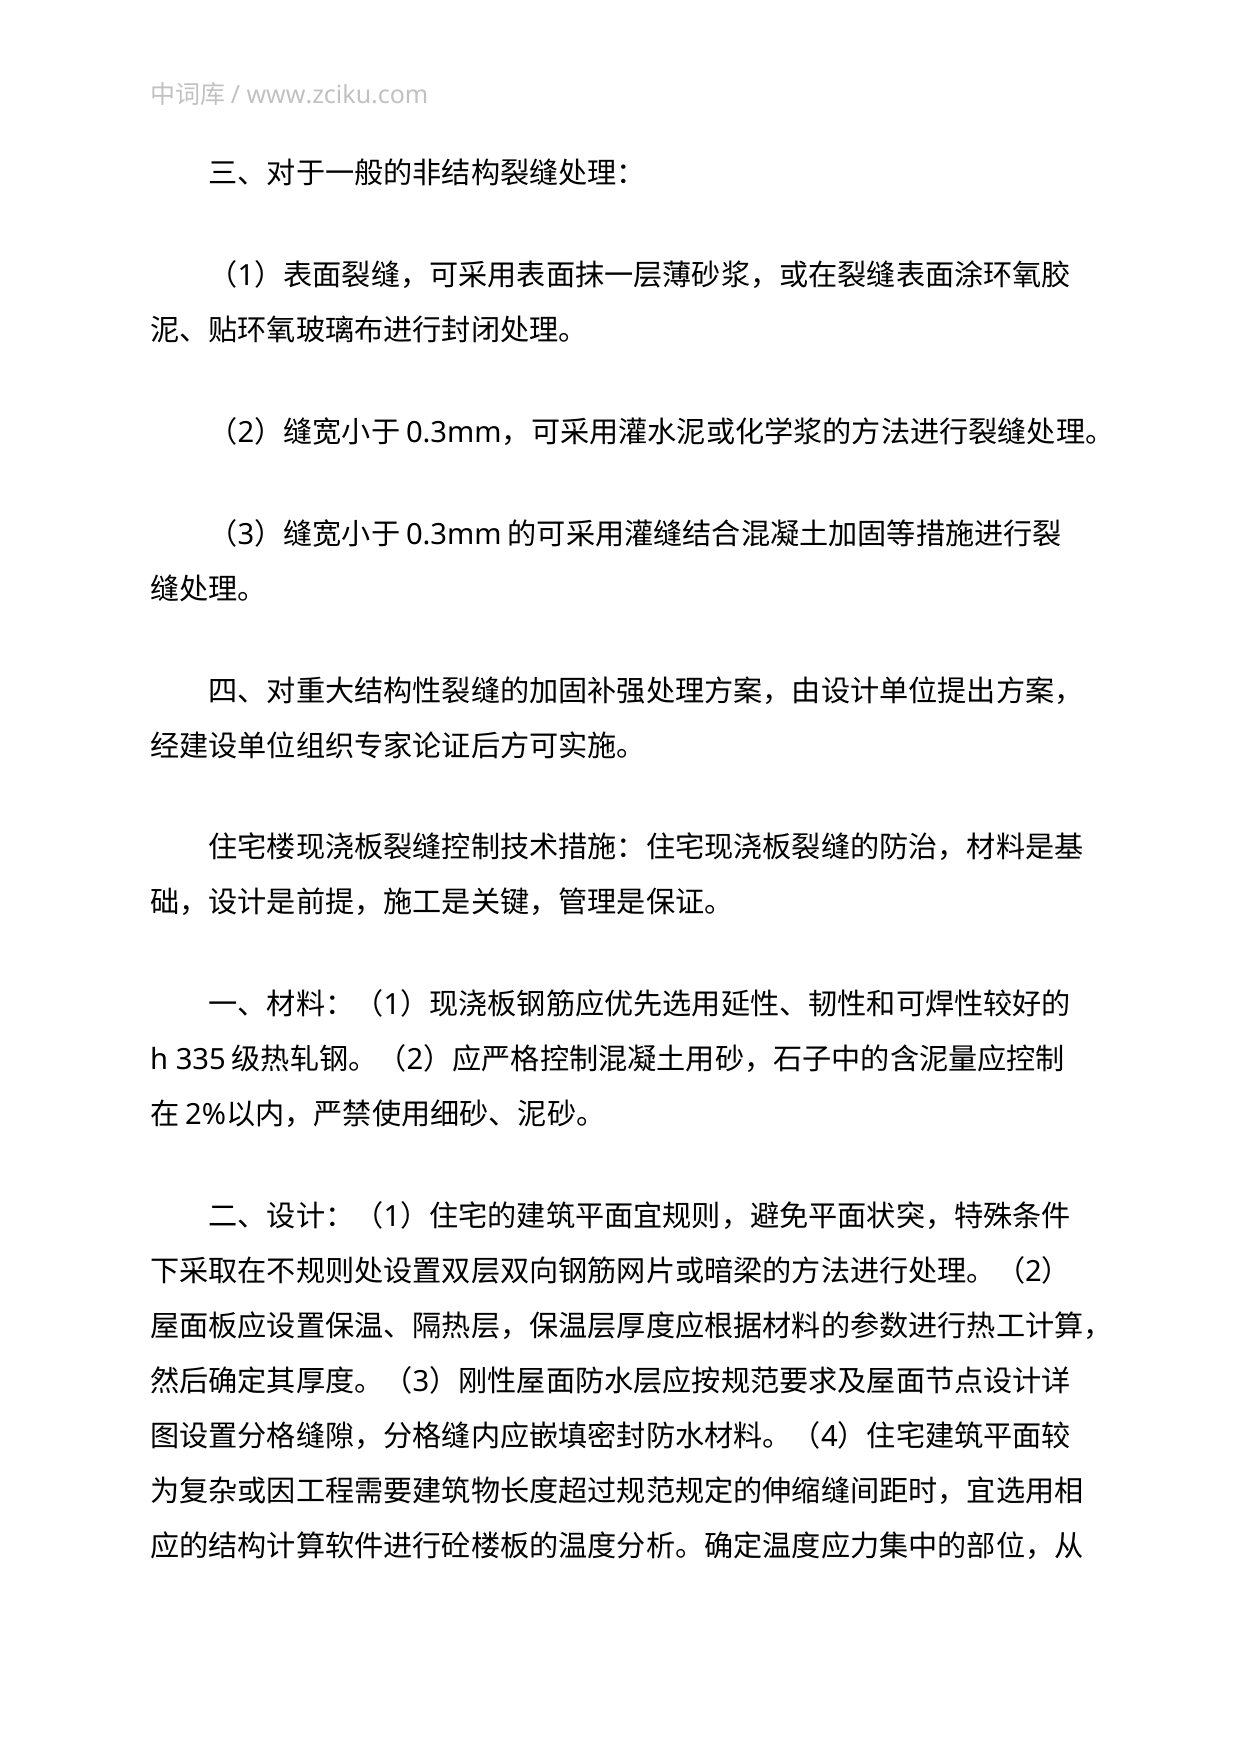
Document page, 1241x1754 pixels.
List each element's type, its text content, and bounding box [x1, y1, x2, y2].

text 三、对于一般的非结构裂缝处理： [150, 150, 1090, 192]
text （3）缝宽小于0.3mm的可采用灌缝结合混凝土加固等措施进行裂缝处理。 [150, 511, 1090, 608]
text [150, 1193, 1090, 1565]
text （2）缝宽小于0.3mm，可采用灌水泥或化学浆的方法进行裂缝处理。 [150, 408, 1090, 451]
text 一、材料：（1）现浇板钢筋应优先选用延性、韧性和可焊性较好的h 335级热轧钢。（2）应严格控制混凝土用砂，石子中的含泥量应控制在2%以内，严禁使用细砂、泥砂。 [150, 981, 1090, 1133]
text （1）表面裂缝，可采用表面抹一层薄砂浆，或在裂缝表面涂环氧胶泥、贴环氧玻璃布进行封闭处理。 [150, 252, 1090, 349]
text 四、对重大结构性裂缝的加固补强处理方案，由设计单位提出方案，经建设单位组织专家论证后方可实施。 [150, 667, 1090, 764]
text 住宅楼现浇板裂缝控制技术措施：住宅现浇板裂缝的防治，材料是基础，设计是前提，施工是关键，管理是保证。 [150, 824, 1090, 921]
